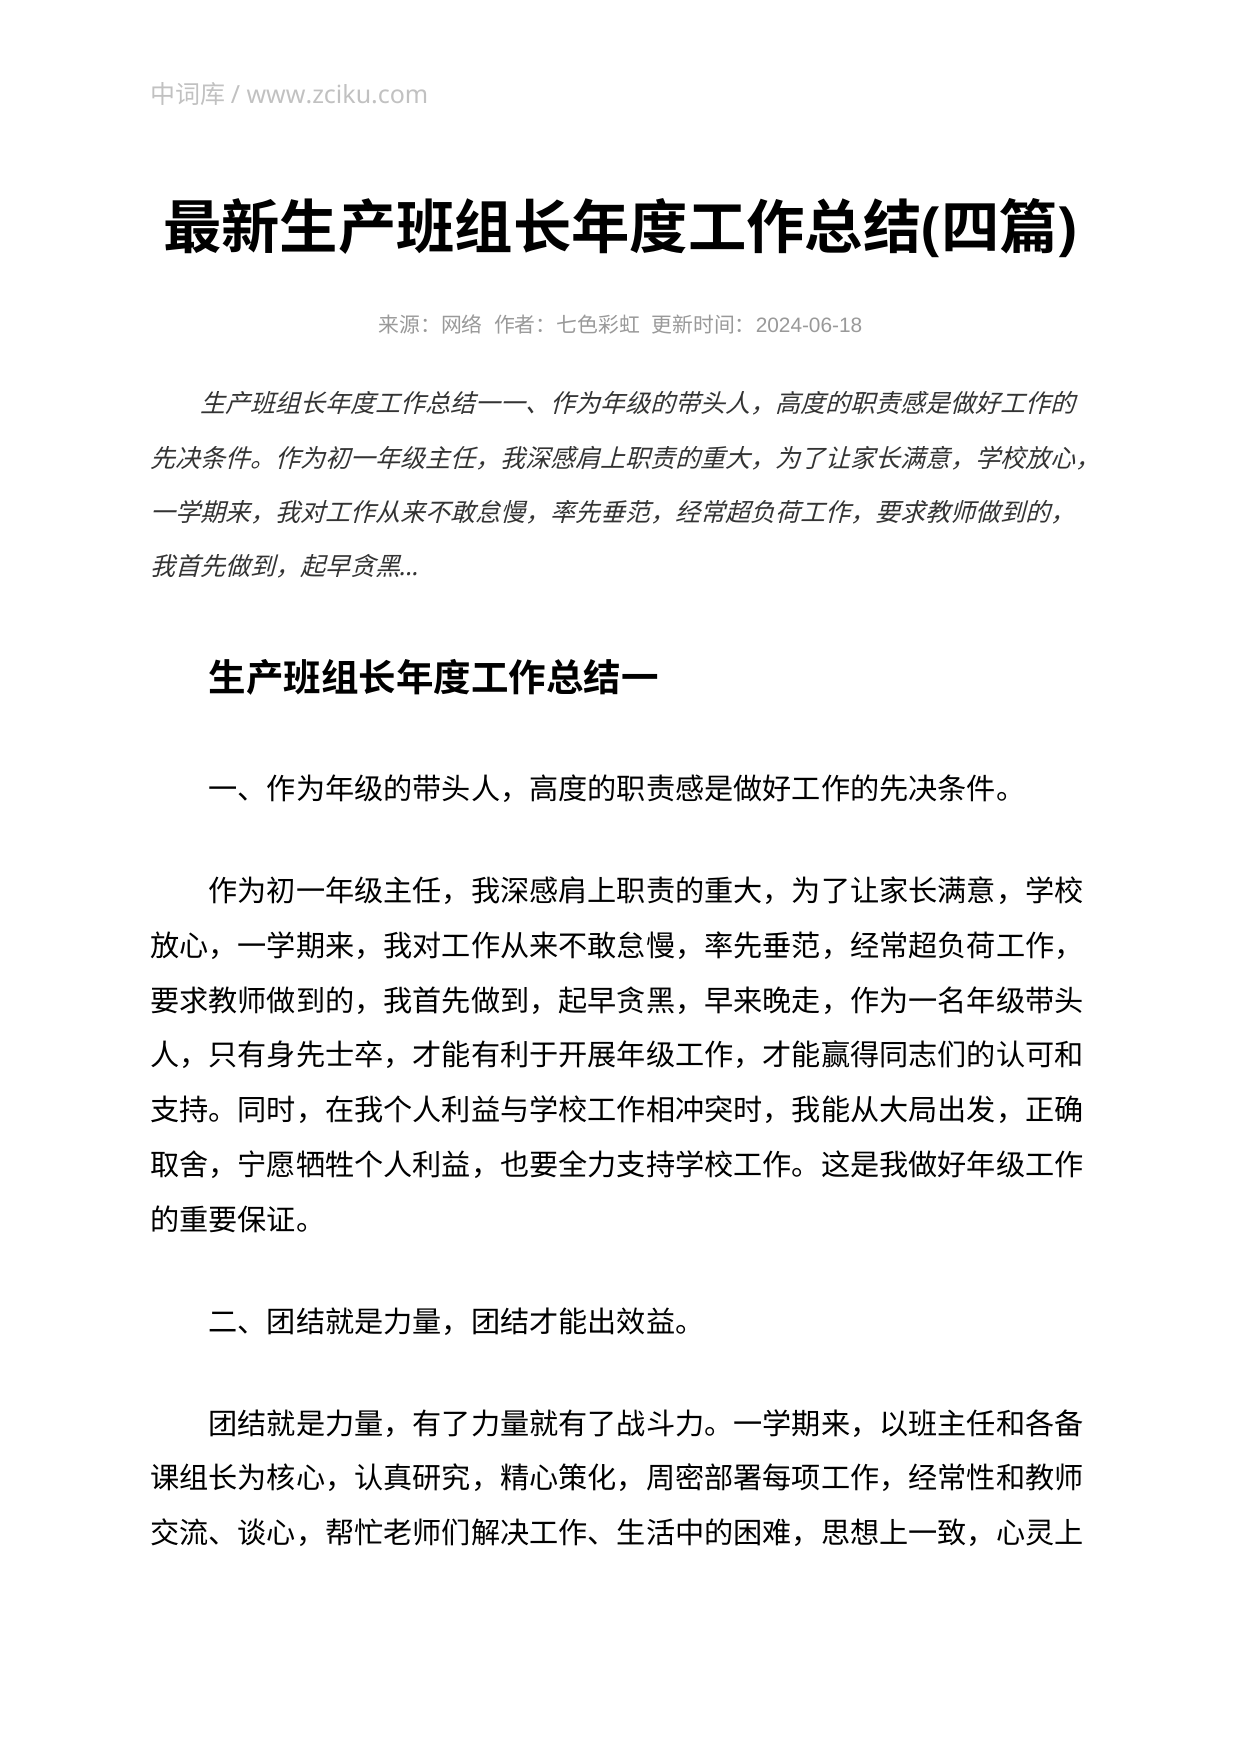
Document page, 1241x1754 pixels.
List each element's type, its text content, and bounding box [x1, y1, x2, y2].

text 生产班组长年度工作总结一 [150, 648, 1090, 702]
text 二、团结就是力量，团结才能出效益。 [150, 1298, 1090, 1341]
text 生产班组长年度工作总结一一、作为年级的带头人，高度的职责感是做好工作的先决条件。作为初一年级主任，我深感肩上职责的重大，为了让家长满意，学校放心，一学期来，我对工作从来不敢怠慢，率先垂范，经常超负荷工作，要求教师做到的，我首先做到，起早贪黑... [150, 384, 1090, 583]
subtitle 最新生产班组长年度工作总结(四篇) [150, 181, 1090, 266]
text 来源：网络 作者：七色彩虹 更新时间：2024-06-18 [150, 313, 1090, 337]
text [150, 1400, 1090, 1552]
text 一、作为年级的带头人，高度的职责感是做好工作的先决条件。 [150, 766, 1090, 808]
text 作为初一年级主任，我深感肩上职责的重大，为了让家长满意，学校放心，一学期来，我对工作从来不敢怠慢，率先垂范，经常超负荷工作，要求教师做到的，我首先做到，起早贪黑，早来晚走，作为一名年级带头人，只有身先士卒，才能有利于开展年级工作，才能赢得同志们的认可和支持。同时，在我个人利益与学校工作相冲突时，我能从大局出发，正确取舍，宁愿牺牲个人利益，也要全力支持学校工作。这是我做好年级工作的重要保证。 [150, 867, 1090, 1239]
